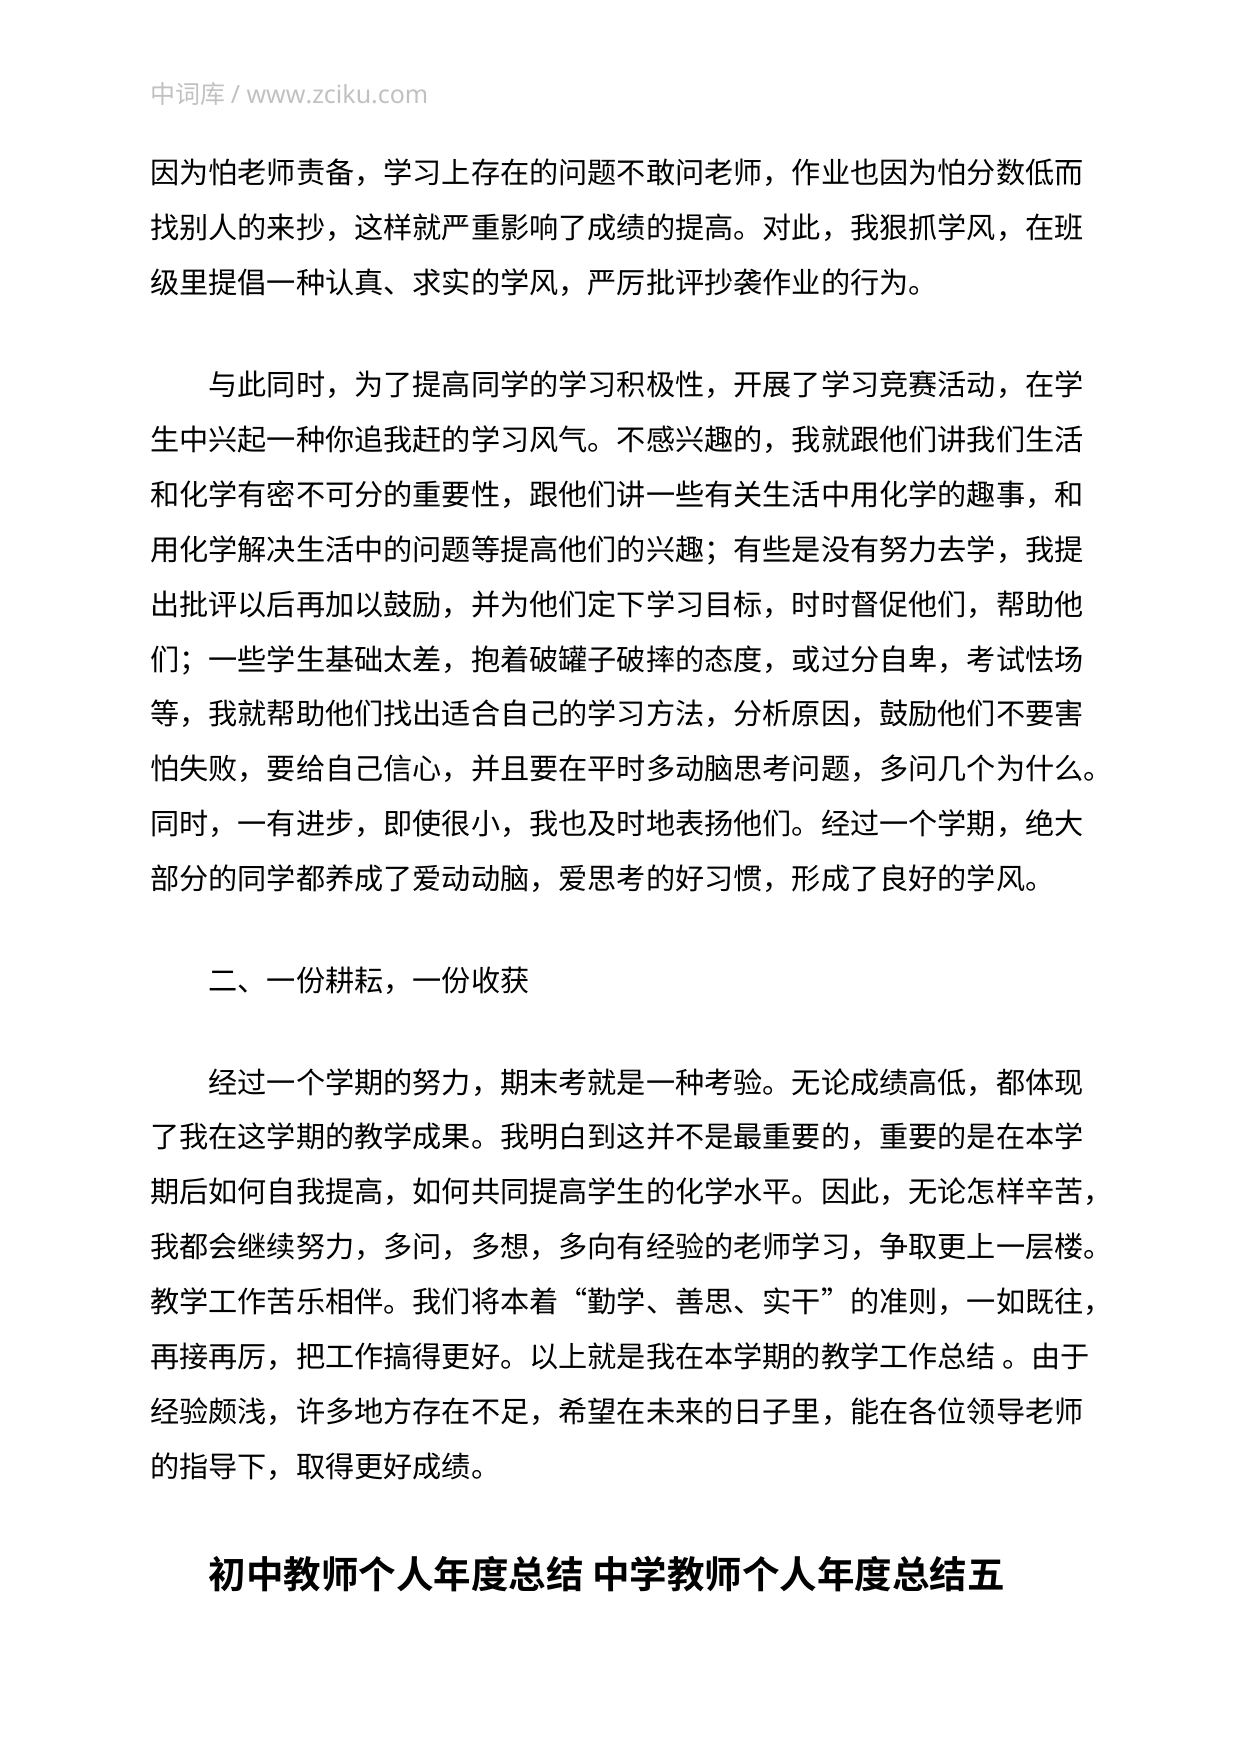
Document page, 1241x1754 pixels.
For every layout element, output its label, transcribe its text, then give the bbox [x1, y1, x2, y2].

text 二、一份耕耘，一份收获 [150, 957, 1090, 1000]
text 初中教师个人年度总结 中学教师个人年度总结五 [150, 1545, 1090, 1599]
text 经过一个学期的努力，期末考就是一种考验。无论成绩高低，都体现了我在这学期的教学成果。我明白到这并不是最重要的，重要的是在本学期后如何自我提高，如何共同提高学生的化学水平。因此，无论怎样辛苦，我都会继续努力，多问，多想，多向有经验的老师学习，争取更上一层楼。教学工作苦乐相伴。我们将本着“勤学、善思、实干”的准则，一如既往，再接再厉，把工作搞得更好。以上就是我在本学期的教学工作总结 。由于经验颇浅，许多地方存在不足，希望在未来的日子里，能在各位领导老师的指导下，取得更好成绩。 [150, 1059, 1090, 1486]
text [150, 150, 1090, 302]
text 与此同时，为了提高同学的学习积极性，开展了学习竞赛活动，在学生中兴起一种你追我赶的学习风气。不感兴趣的，我就跟他们讲我们生活和化学有密不可分的重要性，跟他们讲一些有关生活中用化学的趣事，和用化学解决生活中的问题等提高他们的兴趣；有些是没有努力去学，我提出批评以后再加以鼓励，并为他们定下学习目标，时时督促他们，帮助他们；一些学生基础太差，抱着破罐子破摔的态度，或过分自卑，考试怯场等，我就帮助他们找出适合自己的学习方法，分析原因，鼓励他们不要害怕失败，要给自己信心，并且要在平时多动脑思考问题，多问几个为什么。同时，一有进步，即使很小，我也及时地表扬他们。经过一个学期，绝大部分的同学都养成了爱动动脑，爱思考的好习惯，形成了良好的学风。 [150, 362, 1090, 898]
